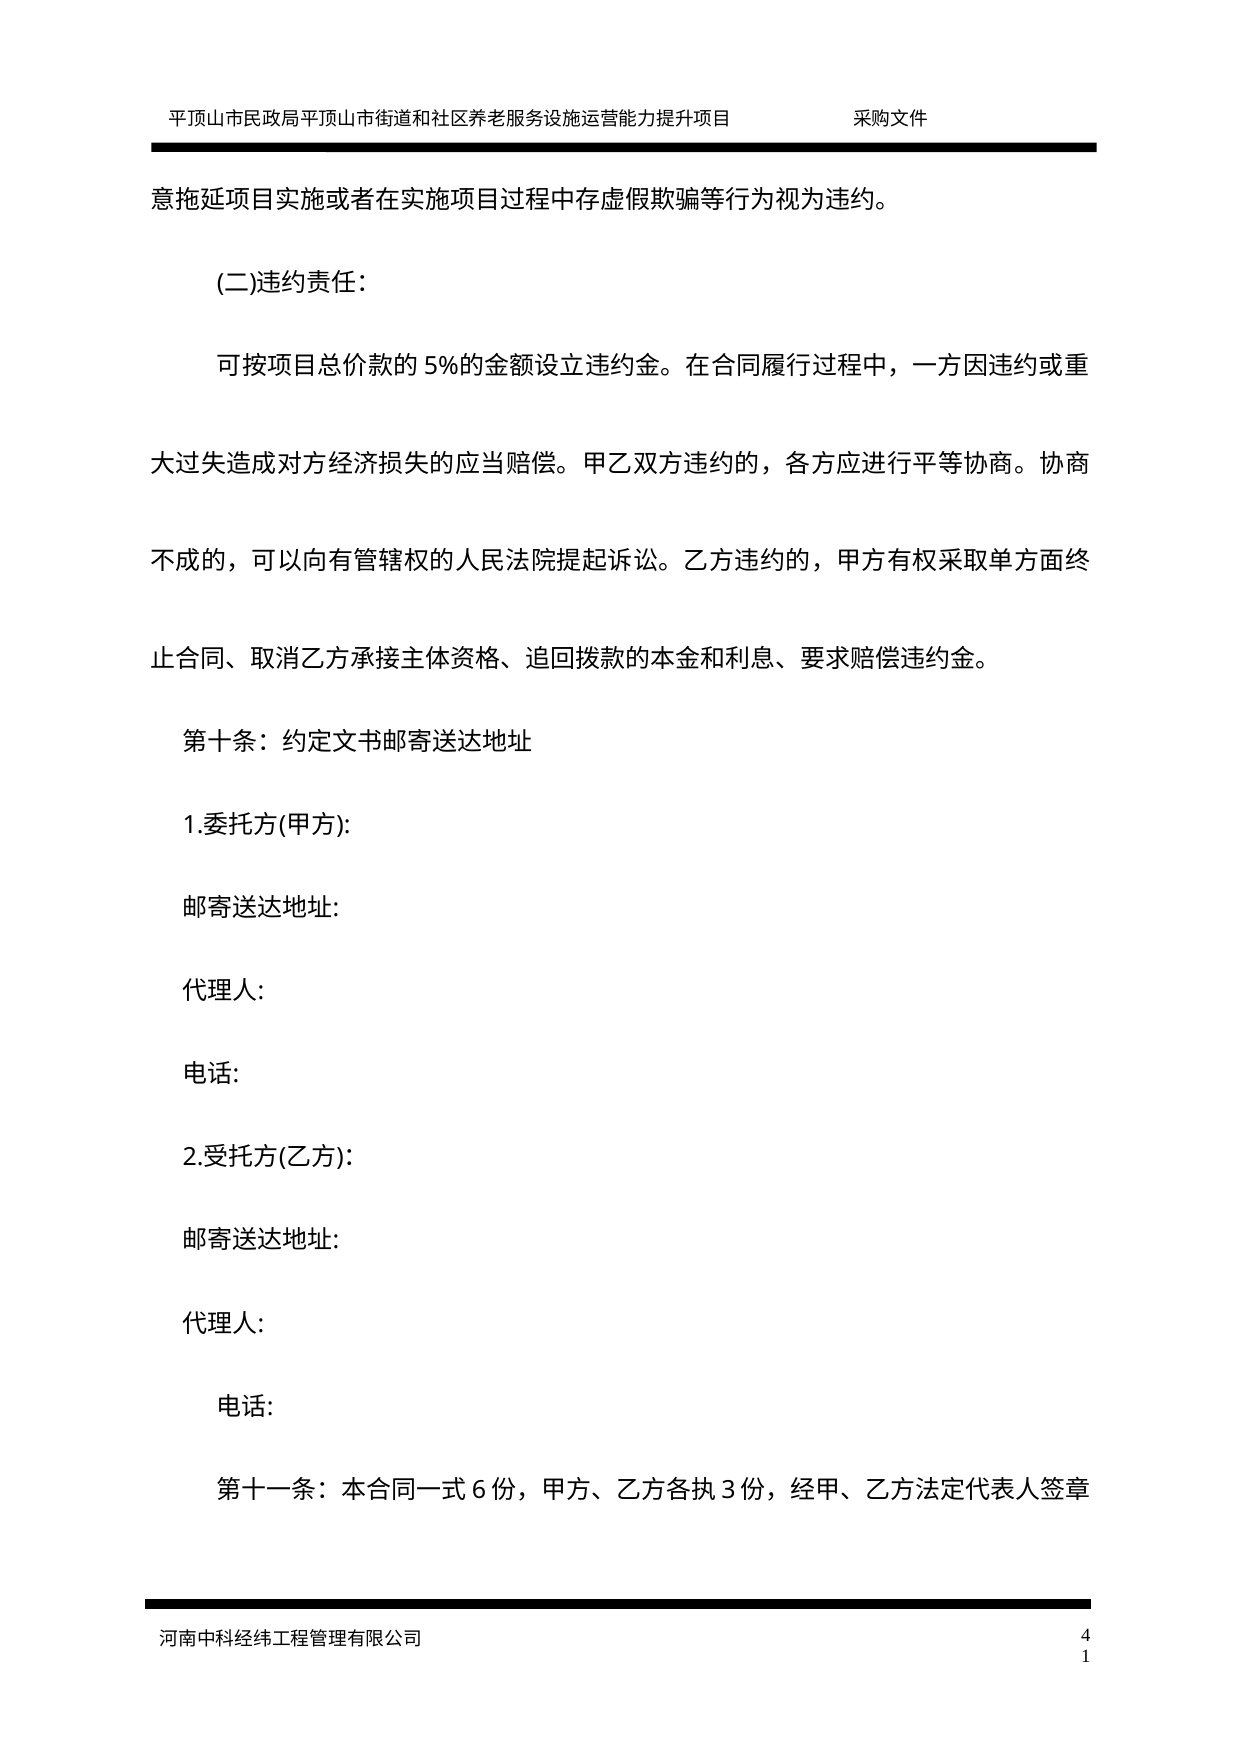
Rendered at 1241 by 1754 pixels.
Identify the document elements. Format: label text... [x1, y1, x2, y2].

text 可按项目总价款的5%的金额设立违约金。在合同履行过程中，一方因违约或重大过失造成对方经济损失的应当赔偿。甲乙双方违约的，各方应进行平等协商。协商不成的，可以向有管辖权的人民法院提起诉讼。乙方违约的，甲方有权采取单方面终止合同、取消乙方承接主体资格、追回拨款的本金和利息、要求赔偿违约金。 [150, 331, 1090, 689]
text 邮寄送达地址: [150, 1206, 1090, 1271]
text (二)违约责任： [150, 248, 1090, 313]
text 电话: [150, 1372, 1090, 1437]
text 代理人: [150, 1289, 1090, 1354]
text 邮寄送达地址: [150, 873, 1090, 938]
text 代理人: [150, 956, 1090, 1021]
text 1.委托方(甲方): [150, 790, 1090, 855]
text 第十条：约定文书邮寄送达地址 [150, 707, 1090, 772]
text 2.受托方(乙方)： [150, 1122, 1090, 1187]
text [150, 165, 1090, 230]
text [150, 1455, 1090, 1520]
text 电话: [150, 1039, 1090, 1104]
